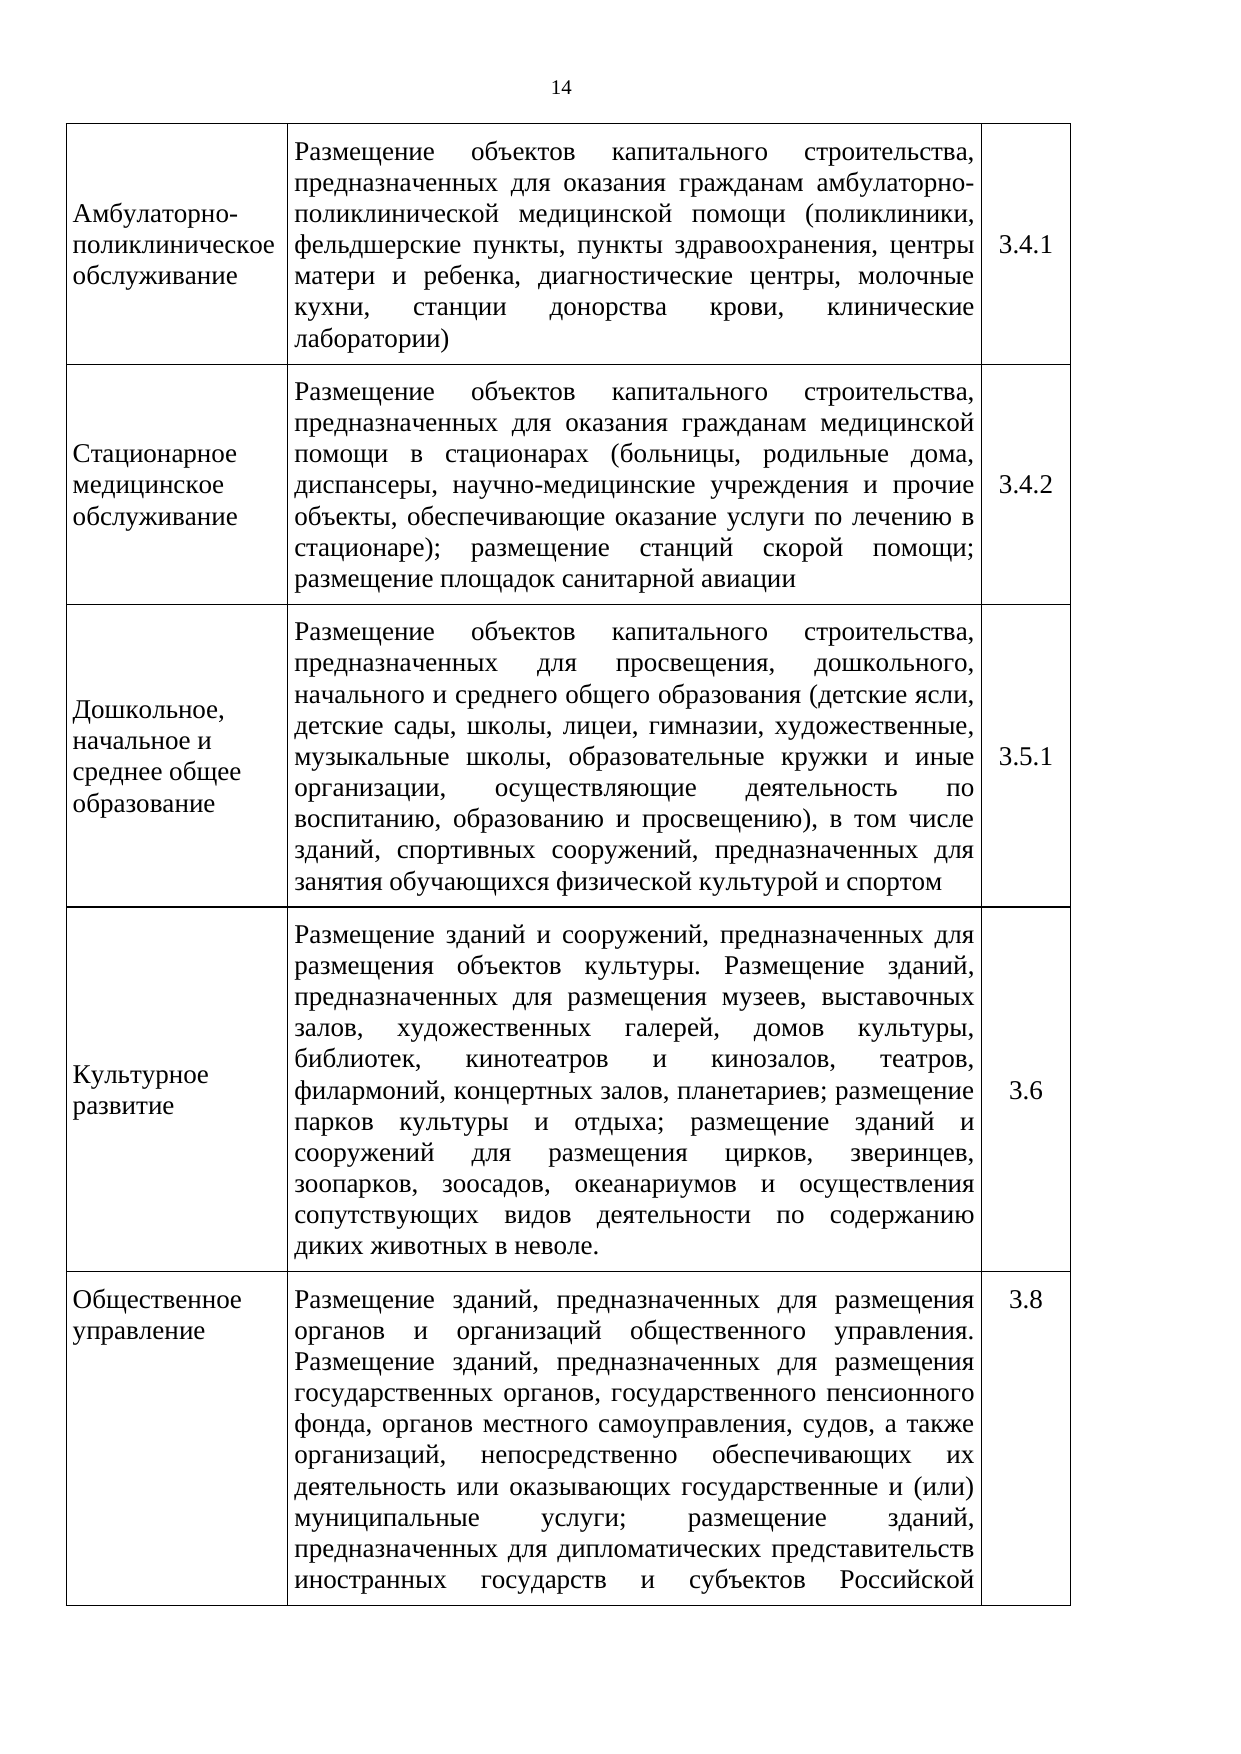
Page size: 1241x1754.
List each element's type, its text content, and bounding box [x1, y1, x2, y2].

table_cell Стационарное медицинское обслуживание [67, 365, 287, 604]
table_cell 3.8 [982, 1272, 1070, 1605]
table_cell Общественное управление [67, 1272, 287, 1605]
table_cell Культурное развитие [67, 908, 287, 1271]
table_cell Размещение объектов капитального строительства, предназначенных для оказания гражданам амбулаторно-поликлинической медицинской помощи (поликлиники, фельдшерские пункты, пункты здравоохранения, центры матери и ребенка, диагностические центры, молочные кухни, станции донорства крови, клинические лаборатории) [288, 124, 981, 363]
table_cell Амбулаторно-поликлиническое обслуживание [67, 124, 287, 363]
table_cell Размещение объектов капитального строительства, предназначенных для просвещения, дошкольного, начального и среднего общего образования (детские ясли, детские сады, школы, лицеи, гимназии, художественные, музыкальные школы, образовательные кружки и иные организации, осуществляющие деятельность по воспитанию, образованию и просвещению), в том числе зданий, спортивных сооружений, предназначенных для занятия обучающихся физической культурой и спортом [288, 605, 981, 906]
table_cell 3.6 [982, 908, 1070, 1271]
table_cell Размещение зданий и сооружений, предназначенных для размещения объектов культуры. Размещение зданий, предназначенных для размещения музеев, выставочных залов, художественных галерей, домов культуры, библиотек, кинотеатров и кинозалов, театров, филармоний, концертных залов, планетариев; размещение парков культуры и отдыха; размещение зданий и сооружений для размещения цирков, зверинцев, зоопарков, зоосадов, океанариумов и осуществления сопутствующих видов деятельности по содержанию диких животных в неволе. [288, 908, 981, 1271]
table_cell Дошкольное, начальное и среднее общее образование [67, 605, 287, 906]
table_cell 3.5.1 [982, 605, 1070, 906]
table_cell 3.4.1 [982, 124, 1070, 363]
table_cell 3.4.2 [982, 365, 1070, 604]
table_cell Размещение объектов капитального строительства, предназначенных для оказания гражданам медицинской помощи в стационарах (больницы, родильные дома, диспансеры, научно-медицинские учреждения и прочие объекты, обеспечивающие оказание услуги по лечению в стационаре); размещение станций скорой помощи; размещение площадок санитарной авиации [288, 365, 981, 604]
